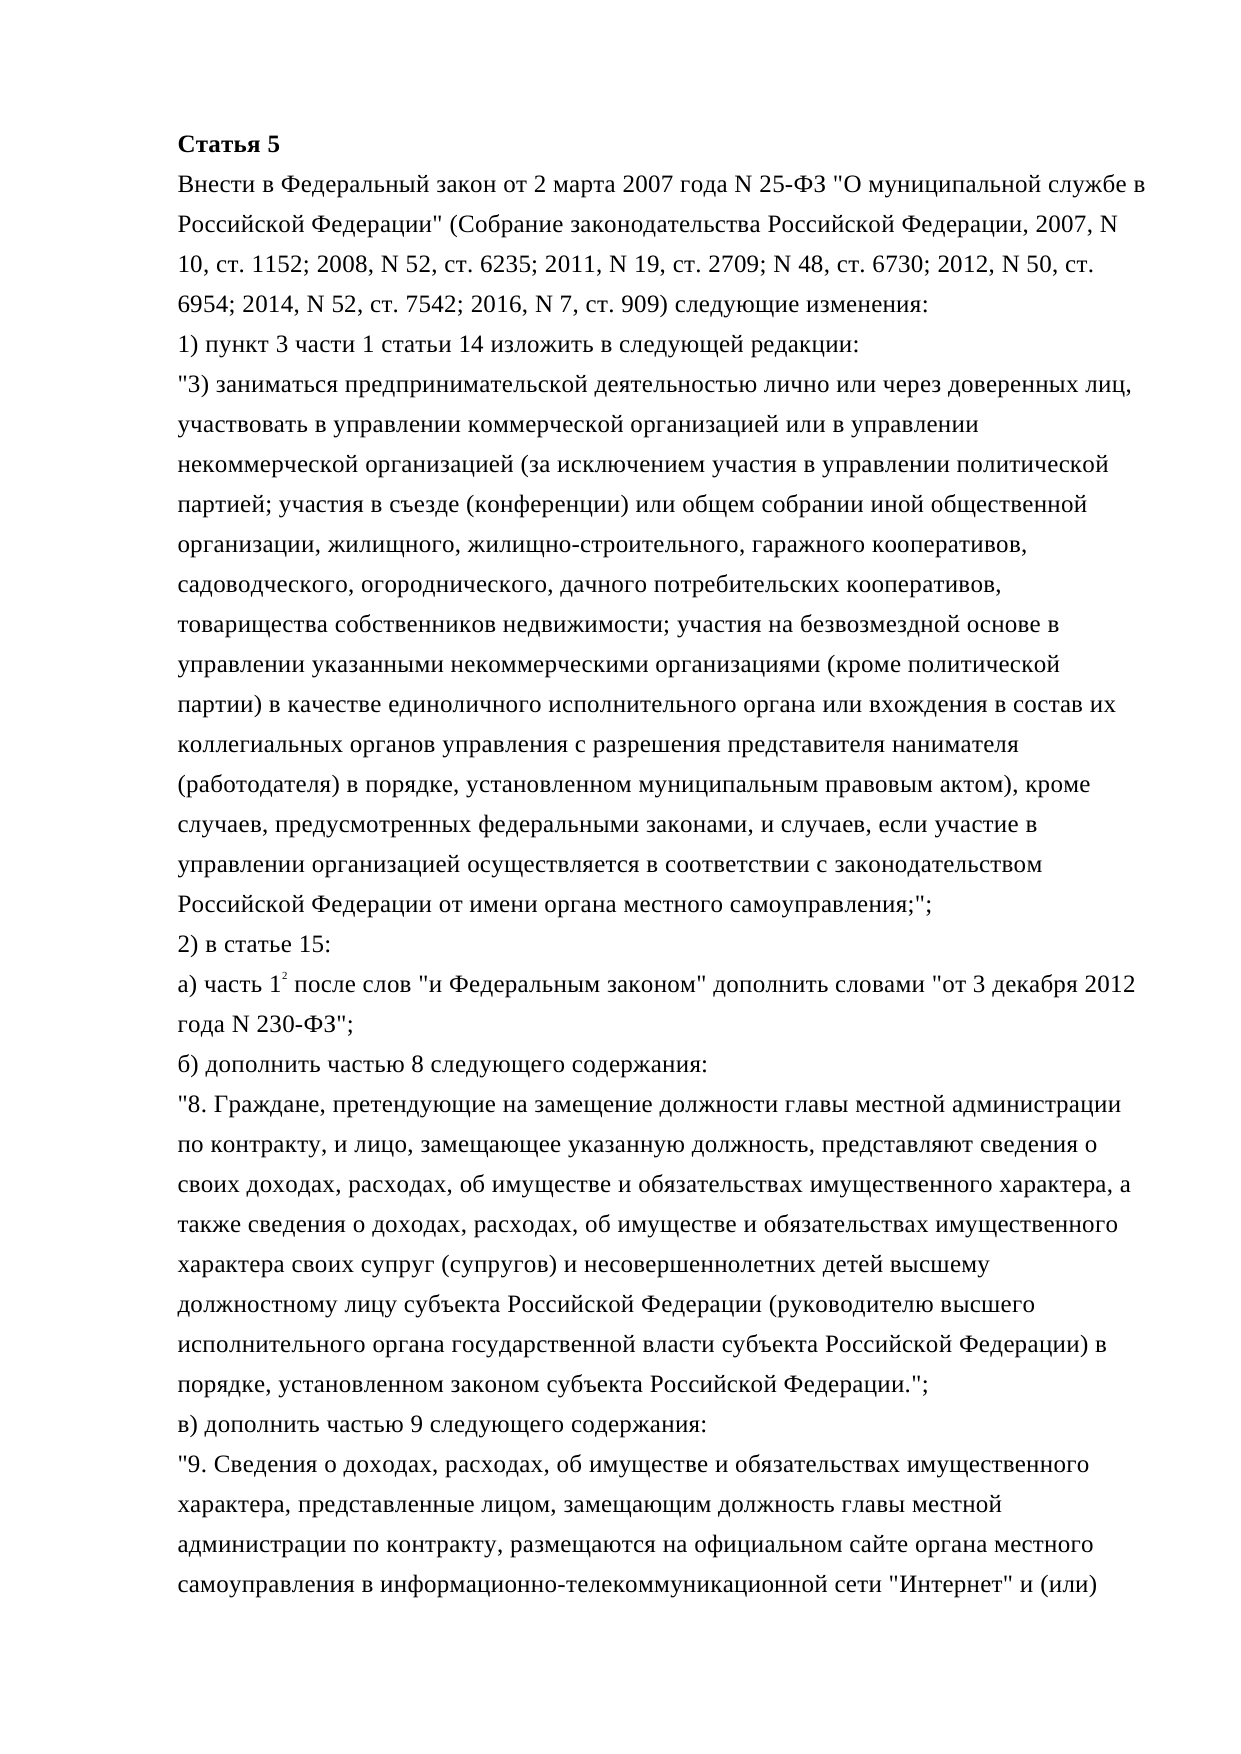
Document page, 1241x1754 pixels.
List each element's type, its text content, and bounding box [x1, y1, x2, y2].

text 1) пункт 3 части 1 статьи 14 изложить в следующей редакции: [177, 318, 1152, 358]
text "8. Граждане, претендующие на замещение должности главы местной администрации по контракту, и лицо, замещающее указанную должность, представляют сведения о своих доходах, расходах, об имуществе и обязательствах имущественного характера, а также сведения о доходах, расходах, об имуществе и обязательствах имущественного характера своих супруг (супругов) и несовершеннолетних детей высшему должностному лицу субъекта Российской Федерации (руководителю высшего исполнительного органа государственной власти субъекта Российской Федерации) в порядке, установленном законом субъекта Российской Федерации."; [177, 1078, 1152, 1398]
text б) дополнить частью 8 следующего содержания: [177, 1038, 1152, 1078]
text 2) в статье 15: [177, 918, 1152, 958]
text в) дополнить частью 9 следующего содержания: [177, 1398, 1152, 1438]
text "3) заниматься предпринимательской деятельностью лично или через доверенных лиц, участвовать в управлении коммерческой организацией или в управлении некоммерческой организацией (за исключением участия в управлении политической партией; участия в съезде (конференции) или общем собрании иной общественной организации, жилищного, жилищно-строительного, гаражного кооперативов, садоводческого, огороднического, дачного потребительских кооперативов, товарищества собственников недвижимости; участия на безвозмездной основе в управлении указанными некоммерческими организациями (кроме политической партии) в качестве единоличного исполнительного органа или вхождения в состав их коллегиальных органов управления с разрешения представителя нанимателя (работодателя) в порядке, установленном муниципальным правовым актом), кроме случаев, предусмотренных федеральными законами, и случаев, если участие в управлении организацией осуществляется в соответствии с законодательством Российской Федерации от имени органа местного самоуправления;"; [177, 358, 1152, 918]
text Статья 5 [177, 118, 1152, 158]
text а) часть 12 после слов "и Федеральным законом" дополнить словами "от 3 декабря 2012 года N 230-ФЗ"; [177, 958, 1152, 1038]
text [177, 1438, 1152, 1598]
text Внести в Федеральный закон от 2 марта 2007 года N 25-ФЗ "О муниципальной службе в Российской Федерации" (Собрание законодательства Российской Федерации, 2007, N 10, ст. 1152; 2008, N 52, ст. 6235; 2011, N 19, ст. 2709; N 48, ст. 6730; 2012, N 50, ст. 6954; 2014, N 52, ст. 7542; 2016, N 7, ст. 909) следующие изменения: [177, 158, 1152, 318]
